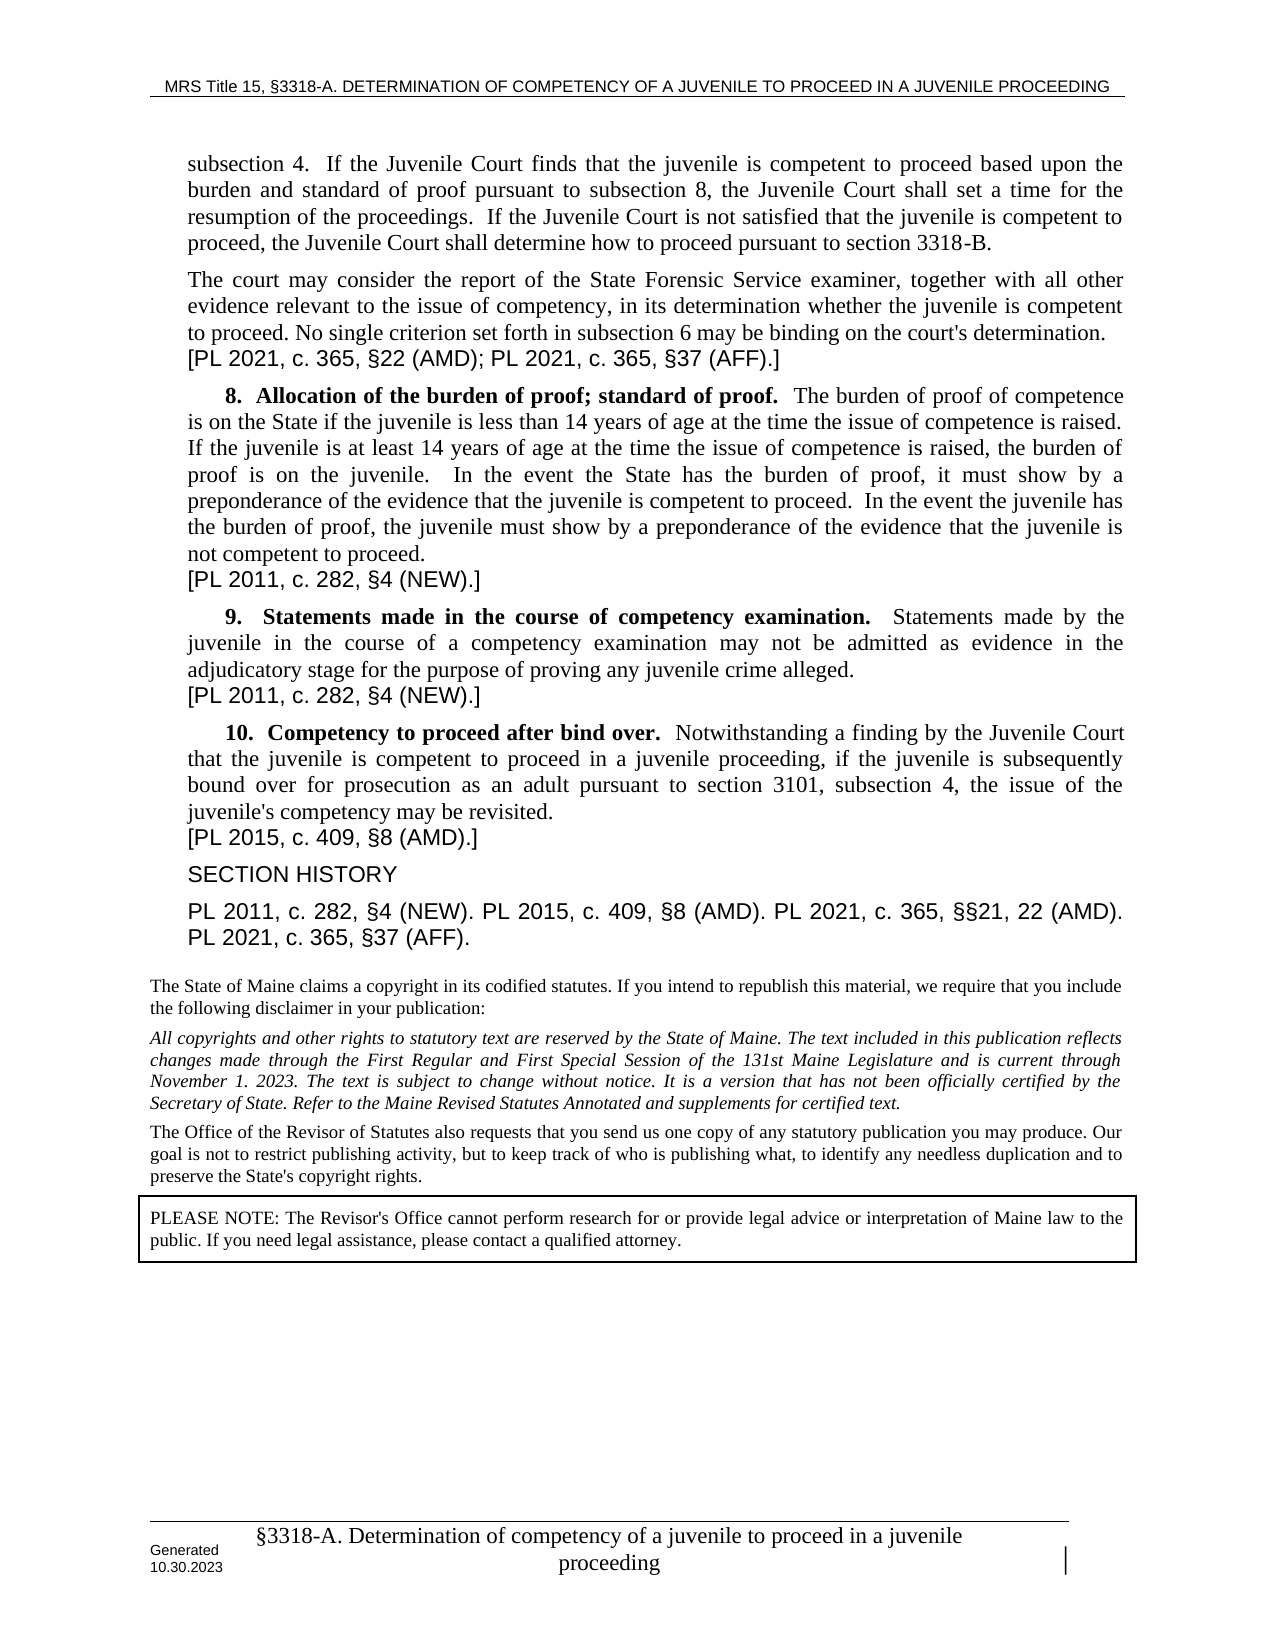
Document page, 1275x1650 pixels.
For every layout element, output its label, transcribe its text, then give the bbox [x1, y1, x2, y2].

text The court may consider the report of the State Forensic Service examiner, together with all other evidence relevant to the issue of competency, in its determination whether the juvenile is competent to proceed. No single criterion set forth in subsection 6 may be binding on the court's determination. [187, 266, 1125, 345]
text The State of Maine claims a copyright in its codified statutes. If you intend to republish this material, we require that you include the following disclaimer in your publication: [150, 975, 1125, 1018]
text 8. Allocation of the burden of proof; standard of proof. The burden of proof of competence is on the State if the juvenile is less than 14 years of age at the time the issue of competence is raised. If the juvenile is at least 14 years of age at the time the issue of competence is raised, the burden of proof is on the juvenile. In the event the State has the burden of proof, it must show by a preponderance of the evidence that the juvenile is competent to proceed. In the event the juvenile has the burden of proof, the juvenile must show by a preponderance of the evidence that the juvenile is not competent to proceed. [187, 382, 1125, 566]
text [PL 2011, c. 282, §4 (NEW).] [187, 566, 1125, 592]
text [187, 150, 1125, 255]
text SECTION HISTORY [187, 861, 1125, 887]
text 9. Statements made in the course of competency examination. Statements made by the juvenile in the course of a competency examination may not be admitted as evidence in the adjudicatory stage for the purpose of proving any juvenile crime alleged. [187, 603, 1125, 682]
text 10. Competency to proceed after bind over. Notwithstanding a finding by the Juvenile Court that the juvenile is competent to proceed in a juvenile proceeding, if the juvenile is subsequently bound over for prosecution as an adult pursuant to section 3101, subsection 4, the issue of the juvenile's competency may be revisited. [187, 719, 1125, 824]
text PLEASE NOTE: The Revisor's Office cannot perform research for or provide legal advice or interpretation of Maine law to the public. If you need legal assistance, please contact a qualified attorney. [140, 1197, 1135, 1261]
text PL 2011, c. 282, §4 (NEW). PL 2015, c. 409, §8 (AMD). PL 2021, c. 365, §§21, 22 (AMD). PL 2021, c. 365, §37 (AFF). [187, 898, 1125, 950]
text [PL 2011, c. 282, §4 (NEW).] [187, 682, 1125, 708]
text All copyrights and other rights to statutory text are reserved by the State of Maine. The text included in this publication reflects changes made through the First Regular and First Special Session of the 131st Maine Legislature and is current through November 1. 2023 . The text is subject to change without notice. It is a version that has not been officially certified by the Secretary of State. Refer to the Maine Revised Statutes Annotated and supplements for certified text. [150, 1027, 1125, 1113]
text [PL 2015, c. 409, §8 (AMD).] [187, 824, 1125, 851]
text [PL 2021, c. 365, §22 (AMD); PL 2021, c. 365, §37 (AFF).] [187, 345, 1125, 371]
text The Office of the Revisor of Statutes also requests that you send us one copy of any statutory publication you may produce. Our goal is not to restrict publishing activity, but to keep track of who is publishing what, to identify any needless duplication and to preserve the State's copyright rights. [150, 1121, 1125, 1186]
